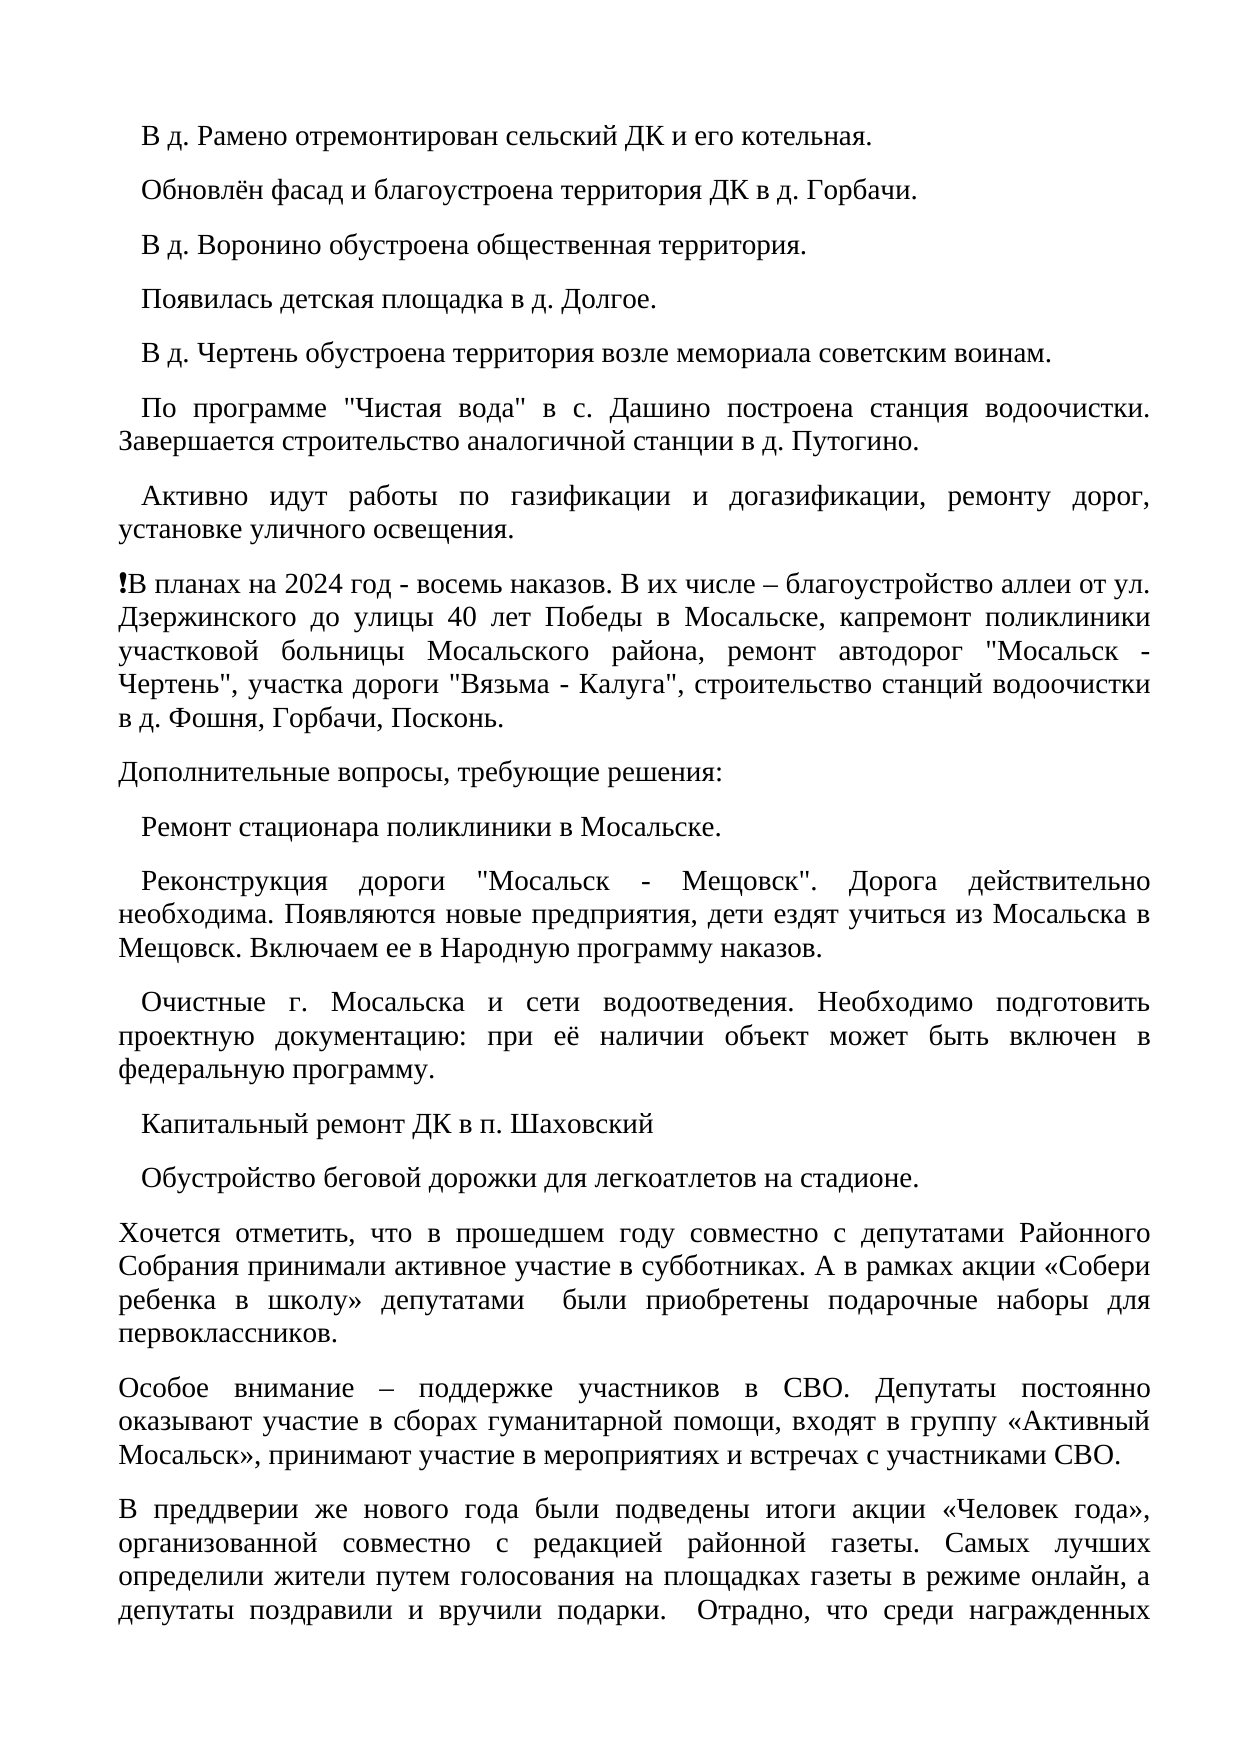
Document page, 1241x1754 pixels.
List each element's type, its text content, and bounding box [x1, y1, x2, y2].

text ❗В планах на 2024 год - восемь наказов. В их числе – благоустройство аллеи от ул. Дзержинского до улицы 40 лет Победы в Мосальске, капремонт поликлиники участковой больницы Мосальского района, ремонт автодорог "Мосальск - Чертень", участка дороги "Вязьма - Калуга", строительство станций водоочистки в д. Фошня, Горбачи, Посконь. [118, 566, 1152, 733]
text Дополнительные вопросы, требующие решения: [118, 754, 1152, 788]
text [118, 1491, 1152, 1625]
text 📌Очистные г. Мосальска и сети водоотведения. Необходимо подготовить проектную документацию: при её наличии объект может быть включен в федеральную программу. [118, 984, 1152, 1085]
text ✅По программе "Чистая вода" в с. Дашино построена станция водоочистки. Завершается строительство аналогичной станции в д. Путогино. [118, 390, 1152, 457]
text Хочется отметить, что в прошедшем году совместно с депутатами Районного Собрания принимали активное участие в субботниках. А в рамках акции «Собери ребенка в школу» депутатами были приобретены подарочные наборы для первоклассников. [118, 1215, 1152, 1349]
text ✅Активно идут работы по газификации и догазификации, ремонту дорог, установке уличного освещения. [118, 478, 1152, 545]
text Особое внимание – поддержке участников в СВО. Депутаты постоянно оказывают участие в сборах гуманитарной помощи, входят в группу «Активный Мосальск», принимают участие в мероприятиях и встречах с участниками СВО. [118, 1370, 1152, 1470]
text ✅В д. Чертень обустроена территория возле мемориала советским воинам. [118, 336, 1152, 369]
text ✅В д. Рамено отремонтирован сельский ДК и его котельная. [118, 118, 1152, 152]
text 📌Капитальный ремонт ДК в п. Шаховский [118, 1106, 1152, 1139]
text ✅В д. Воронино обустроена общественная территория. [118, 227, 1152, 260]
text 📌Реконструкция дороги "Мосальск - Мещовск". Дорога действительно необходима. Появляются новые предприятия, дети ездят учиться из Мосальска в Мещовск. Включаем ее в Народную программу наказов. [118, 863, 1152, 964]
text ✅Появилась детская площадка в д. Долгое. [118, 281, 1152, 315]
text 📌Обустройство беговой дорожки для легкоатлетов на стадионе. [118, 1160, 1152, 1194]
text ✅Обновлён фасад и благоустроена территория ДК в д. Горбачи. [118, 172, 1152, 206]
text 📌Ремонт стационара поликлиники в Мосальске. [118, 809, 1152, 842]
